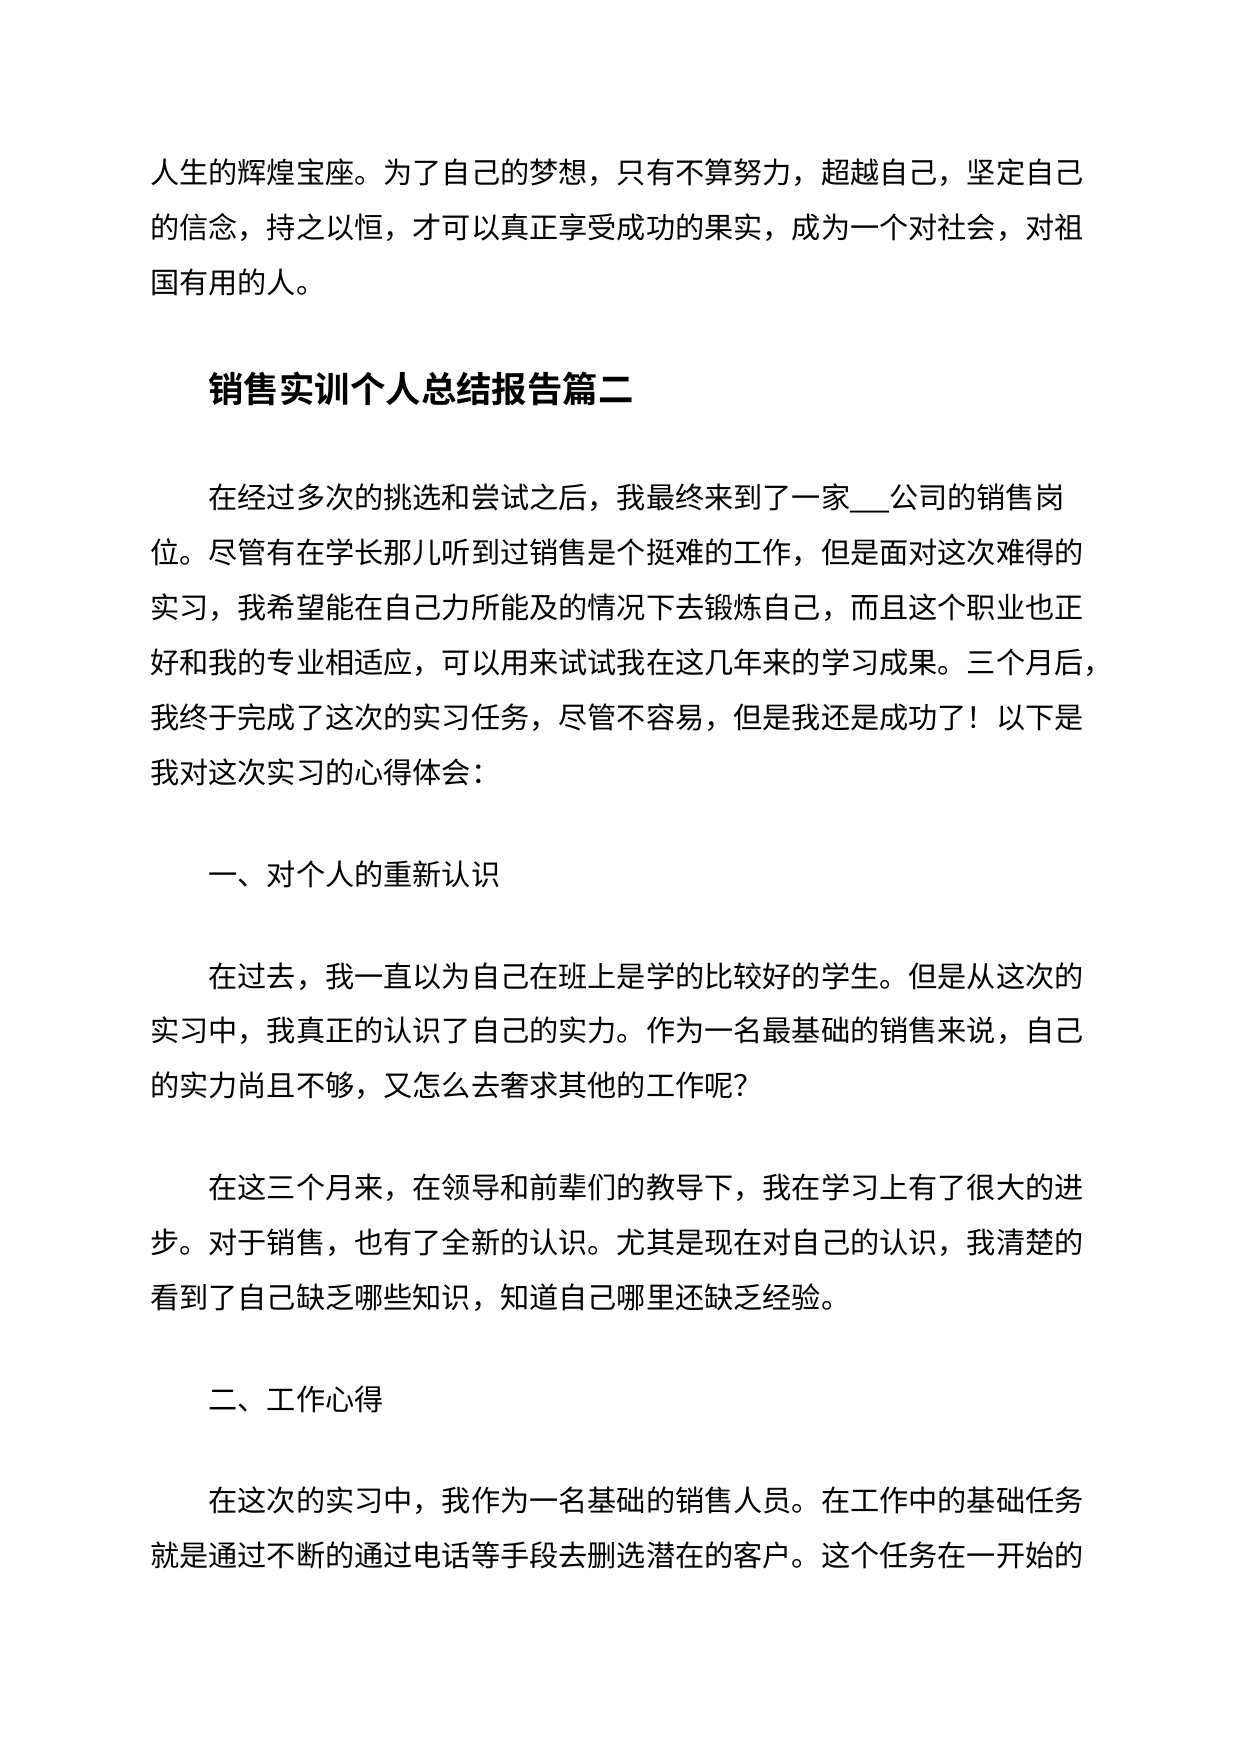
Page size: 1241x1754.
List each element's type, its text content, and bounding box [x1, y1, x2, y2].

text 销售实训个人总结报告篇二 [150, 362, 1090, 413]
text 在过去，我一直以为自己在班上是学的比较好的学生。但是从这次的实习中，我真正的认识了自己的实力。作为一名最基础的销售来说，自己的实力尚且不够，又怎么去奢求其他的工作呢？ [150, 953, 1090, 1105]
text 二、工作心得 [150, 1376, 1090, 1418]
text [150, 150, 1090, 302]
text 在经过多次的挑选和尝试之后，我最终来到了一家___公司的销售岗位。尽管有在学长那儿听到过销售是个挺难的工作，但是面对这次难得的实习，我希望能在自己力所能及的情况下去锻炼自己，而且这个职业也正好和我的专业相适应，可以用来试试我在这几年来的学习成果。三个月后，我终于完成了这次的实习任务，尽管不容易，但是我还是成功了！以下是我对这次实习的心得体会： [150, 475, 1090, 792]
text 在这三个月来，在领导和前辈们的教导下，我在学习上有了很大的进步。对于销售，也有了全新的认识。尤其是现在对自己的认识，我清楚的看到了自己缺乏哪些知识，知道自己哪里还缺乏经验。 [150, 1165, 1090, 1317]
text 一、对个人的重新认识 [150, 851, 1090, 894]
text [150, 1478, 1090, 1575]
